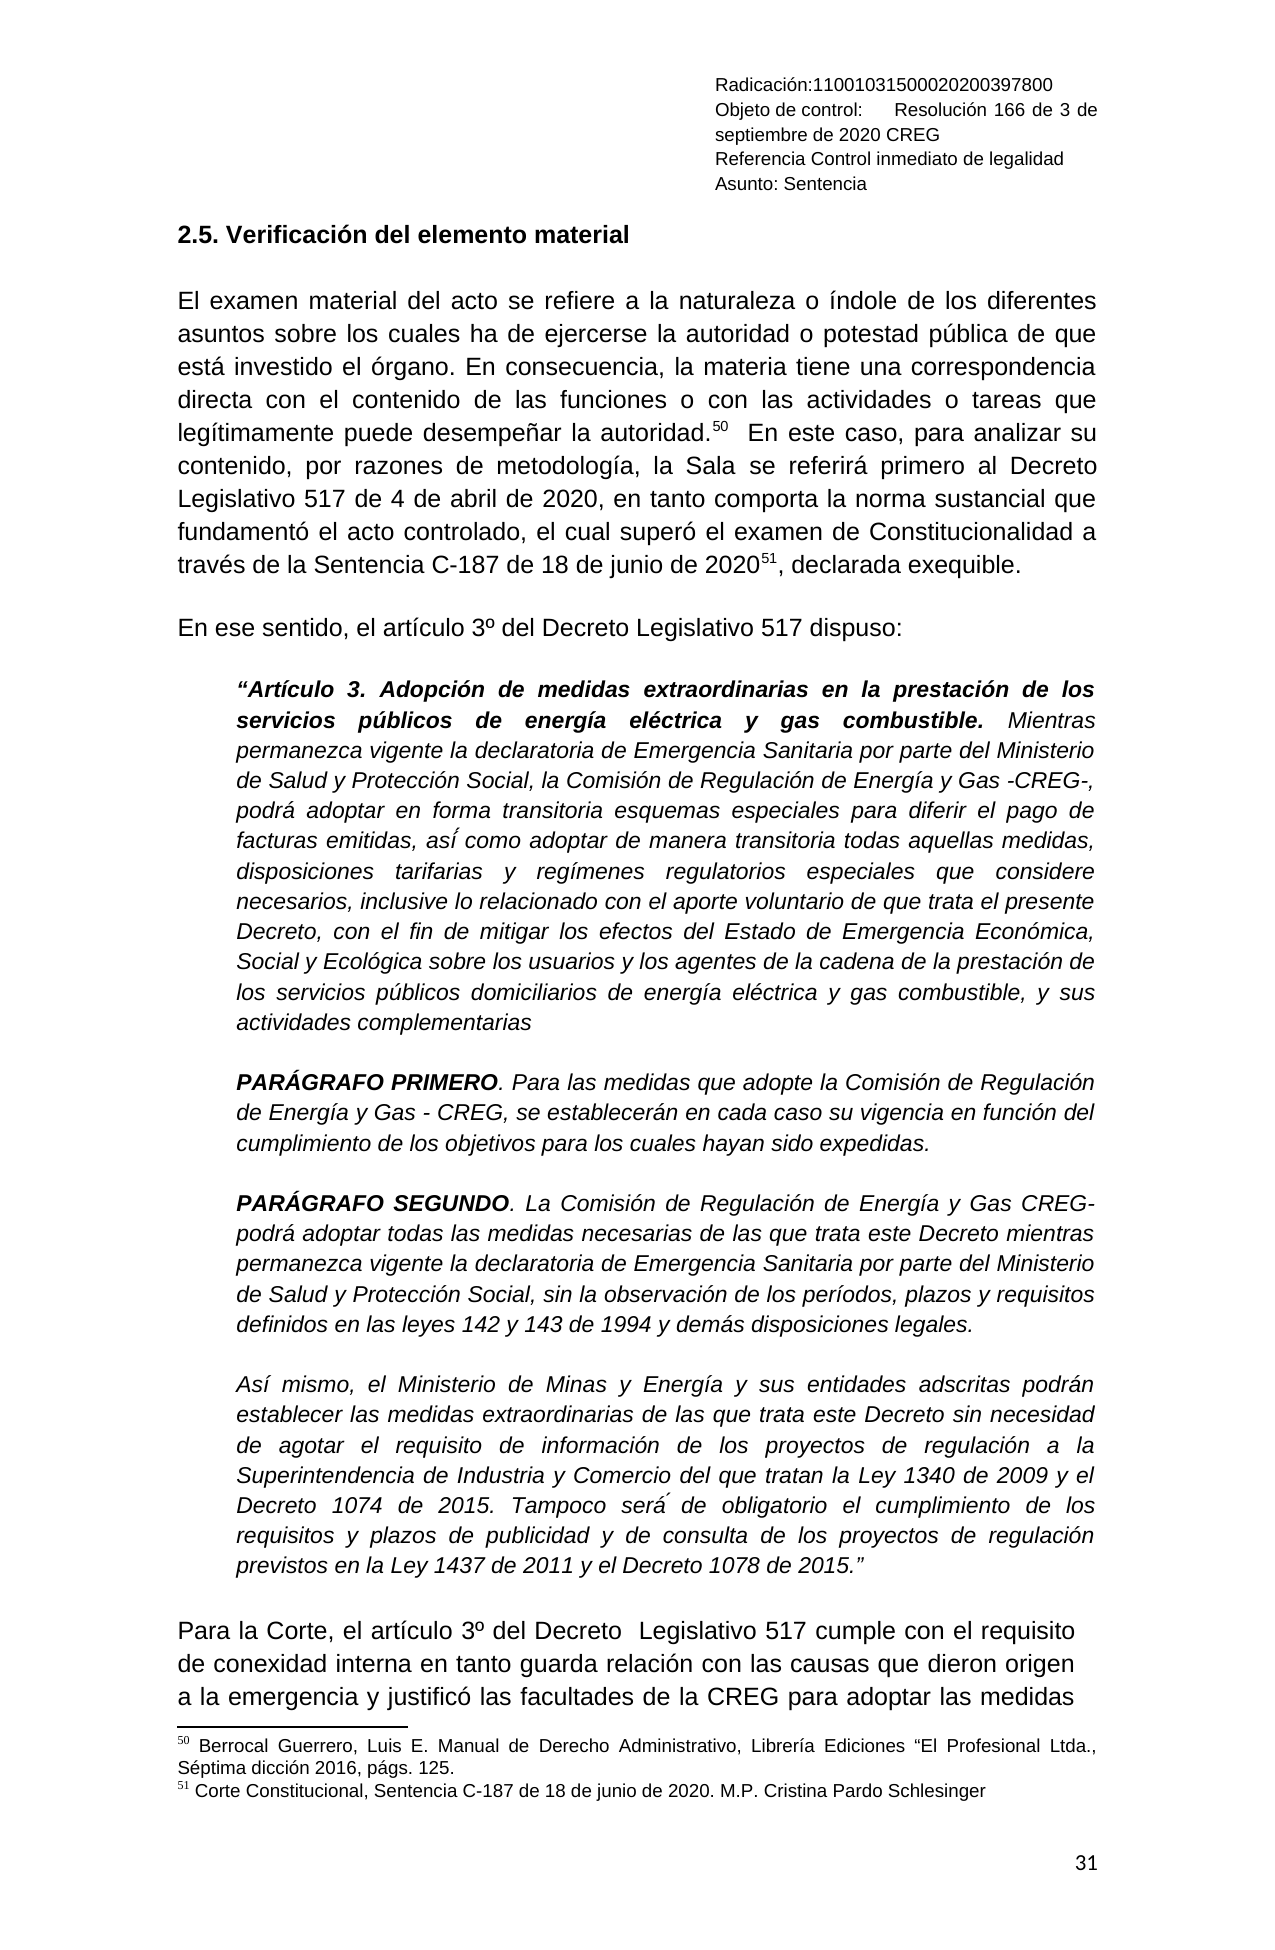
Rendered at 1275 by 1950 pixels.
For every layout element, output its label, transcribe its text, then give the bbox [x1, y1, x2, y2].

text 2.5. Verificación del elemento material [177, 220, 1098, 248]
text PARÁGRAFO PRIMERO. Para las medidas que adopte la Comisión de Regulación de Energía y Gas - CREG, se establecerán en cada caso su vigencia en función del cumplimiento de los objetivos para los cuales hayan sido expedidas. [236, 1069, 1098, 1156]
text Así mismo, el Ministerio de Minas y Energía y sus entidades adscritas podrán establecer las medidas extraordinarias de las que trata este Decreto sin necesidad de agotar el requisito de información de los proyectos de regulación a la Superintendencia de Industria y Comercio del que tratan la Ley 1340 de 2009 y el Decreto 1074 de 2015. Tampoco será́ de obligatorio el cumplimiento de los requisitos y plazos de publicidad y de consulta de los proyectos de regulación previstos en la Ley 1437 de 2011 y el Decreto 1078 de 2015.” [236, 1371, 1098, 1579]
text “Artículo 3. Adopción de medidas extraordinarias en la prestación de los servicios públicos de energía eléctrica y gas combustible. Mientras permanezca vigente la declaratoria de Emergencia Sanitaria por parte del Ministerio de Salud y Protección Social, la Comisión de Regulación de Energía y Gas -CREG-, podrá adoptar en forma transitoria esquemas especiales para diferir el pago de facturas emitidas, así́ como adoptar de manera transitoria todas aquellas medidas, disposiciones tarifarias y regímenes regulatorios especiales que considere necesarios, inclusive lo relacionado con el aporte voluntario de que trata el presente Decreto, con el fin de mitigar los efectos del Estado de Emergencia Económica, Social y Ecológica sobre los usuarios y los agentes de la cadena de la prestación de los servicios públicos domiciliarios de energía eléctrica y gas combustible, y sus actividades complementarias [236, 676, 1098, 1035]
text En ese sentido, el artículo 3º del Decreto Legislativo 517 dispuso: [177, 613, 1098, 642]
text PARÁGRAFO SEGUNDO. La Comisión de Regulación de Energía y Gas CREG- podrá adoptar todas las medidas necesarias de las que trata este Decreto mientras permanezca vigente la declaratoria de Emergencia Sanitaria por parte del Ministerio de Salud y Protección Social, sin la observación de los períodos, plazos y requisitos definidos en las leyes 142 y 143 de 1994 y demás disposiciones legales. [236, 1190, 1098, 1337]
text El examen material del acto se refiere a la naturaleza o índole de los diferentes asuntos sobre los cuales ha de ejercerse la autoridad o potestad pública de que está investido el órgano. En consecuencia, la materia tiene una correspondencia directa con el contenido de las funciones o con las actividades o tareas que legítimamente puede desempeñar la autoridad. En este caso, para analizar su contenido, por razones de metodología, la Sala se referirá primero al Decreto Legislativo 517 de 4 de abril de 2020, en tanto comporta la norma sustancial que fundamentó el acto controlado, el cual superó el examen de Constitucionalidad a través de la Sentencia C-187 de 18 de junio de 2020, declarada exequible. [177, 286, 1098, 579]
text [177, 1616, 1077, 1711]
